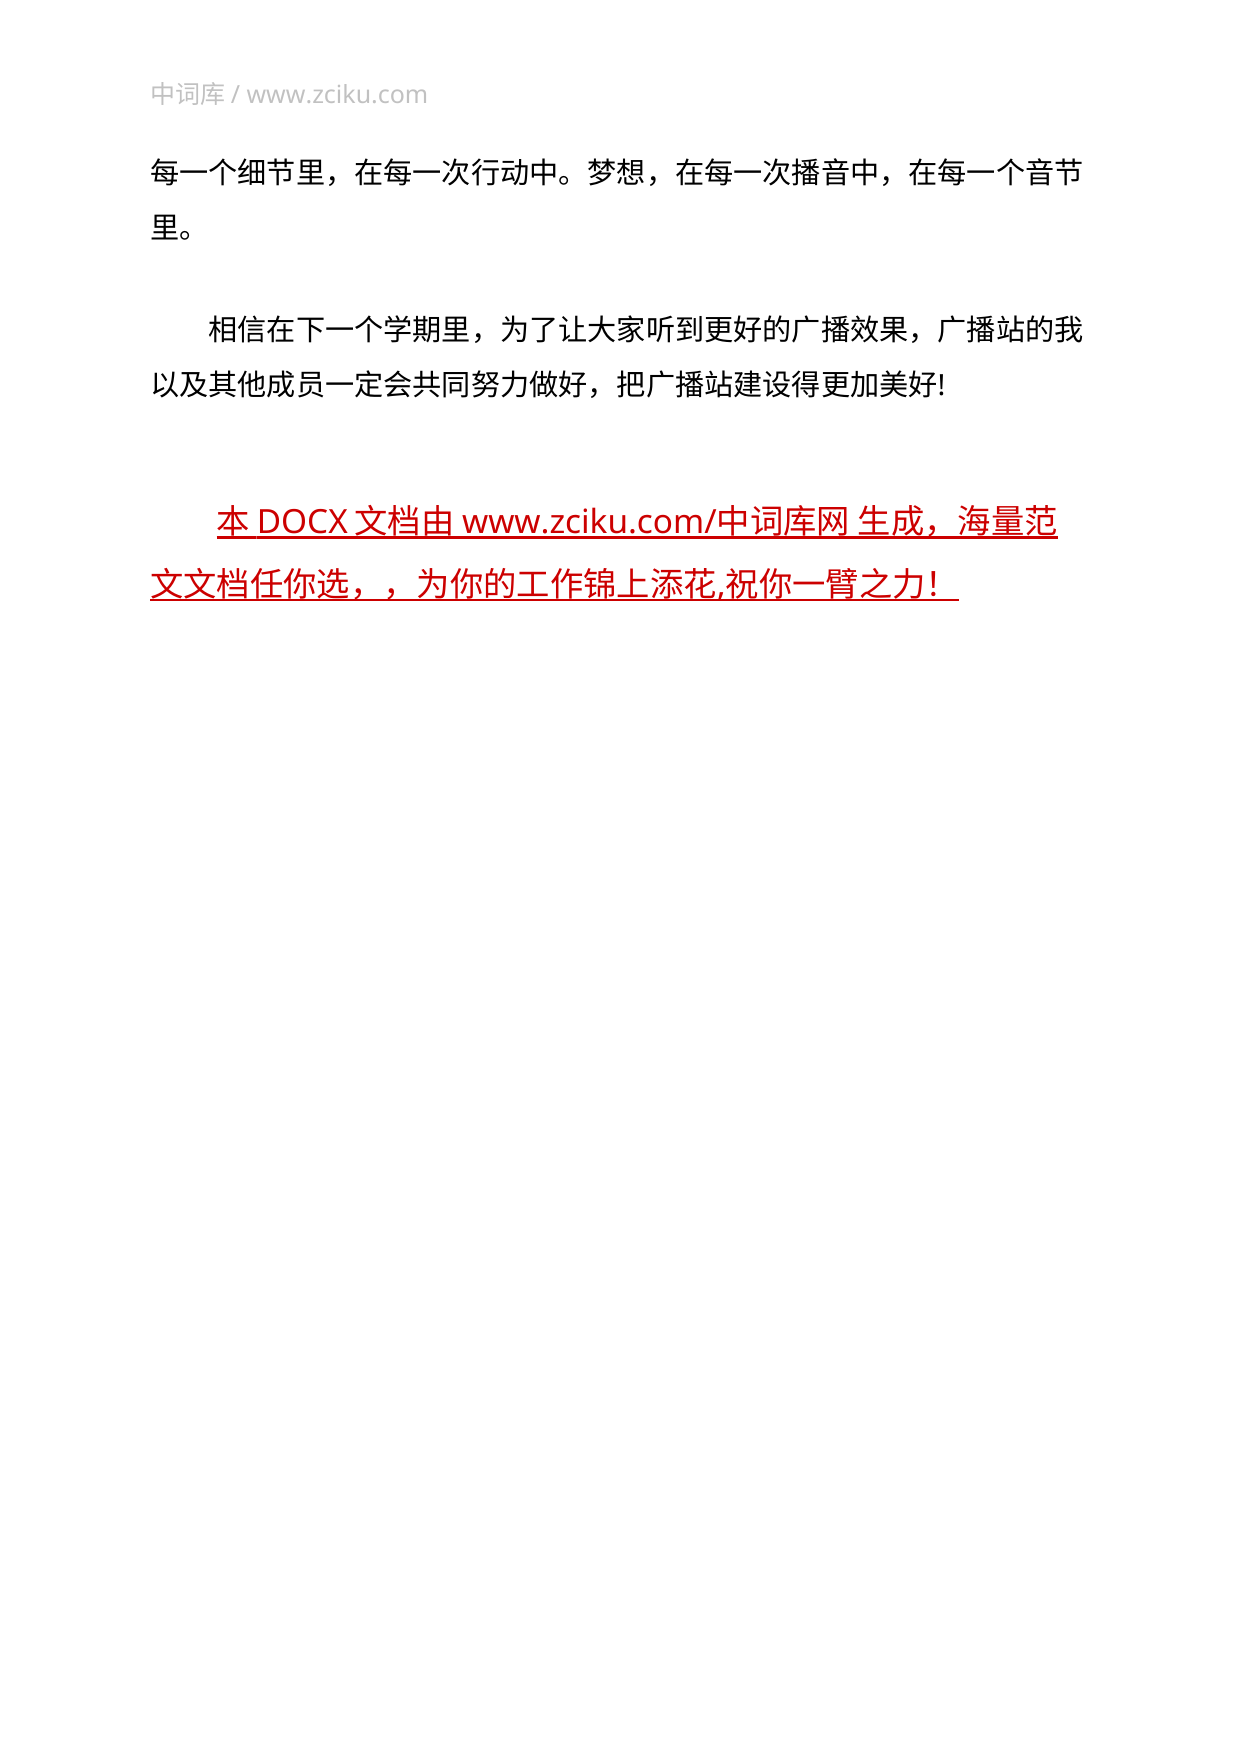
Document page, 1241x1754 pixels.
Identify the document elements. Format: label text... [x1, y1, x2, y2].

text 相信在下一个学期里，为了让大家听到更好的广播效果，广播站的我以及其他成员一定会共同努力做好，把广播站建设得更加美好! [150, 307, 1090, 404]
text 本DOCX文档由 www.zciku.com/中词库网 生成，海量范文文档任你选，，为你的工作锦上添花,祝你一臂之力！ [150, 495, 1090, 606]
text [150, 150, 1090, 247]
